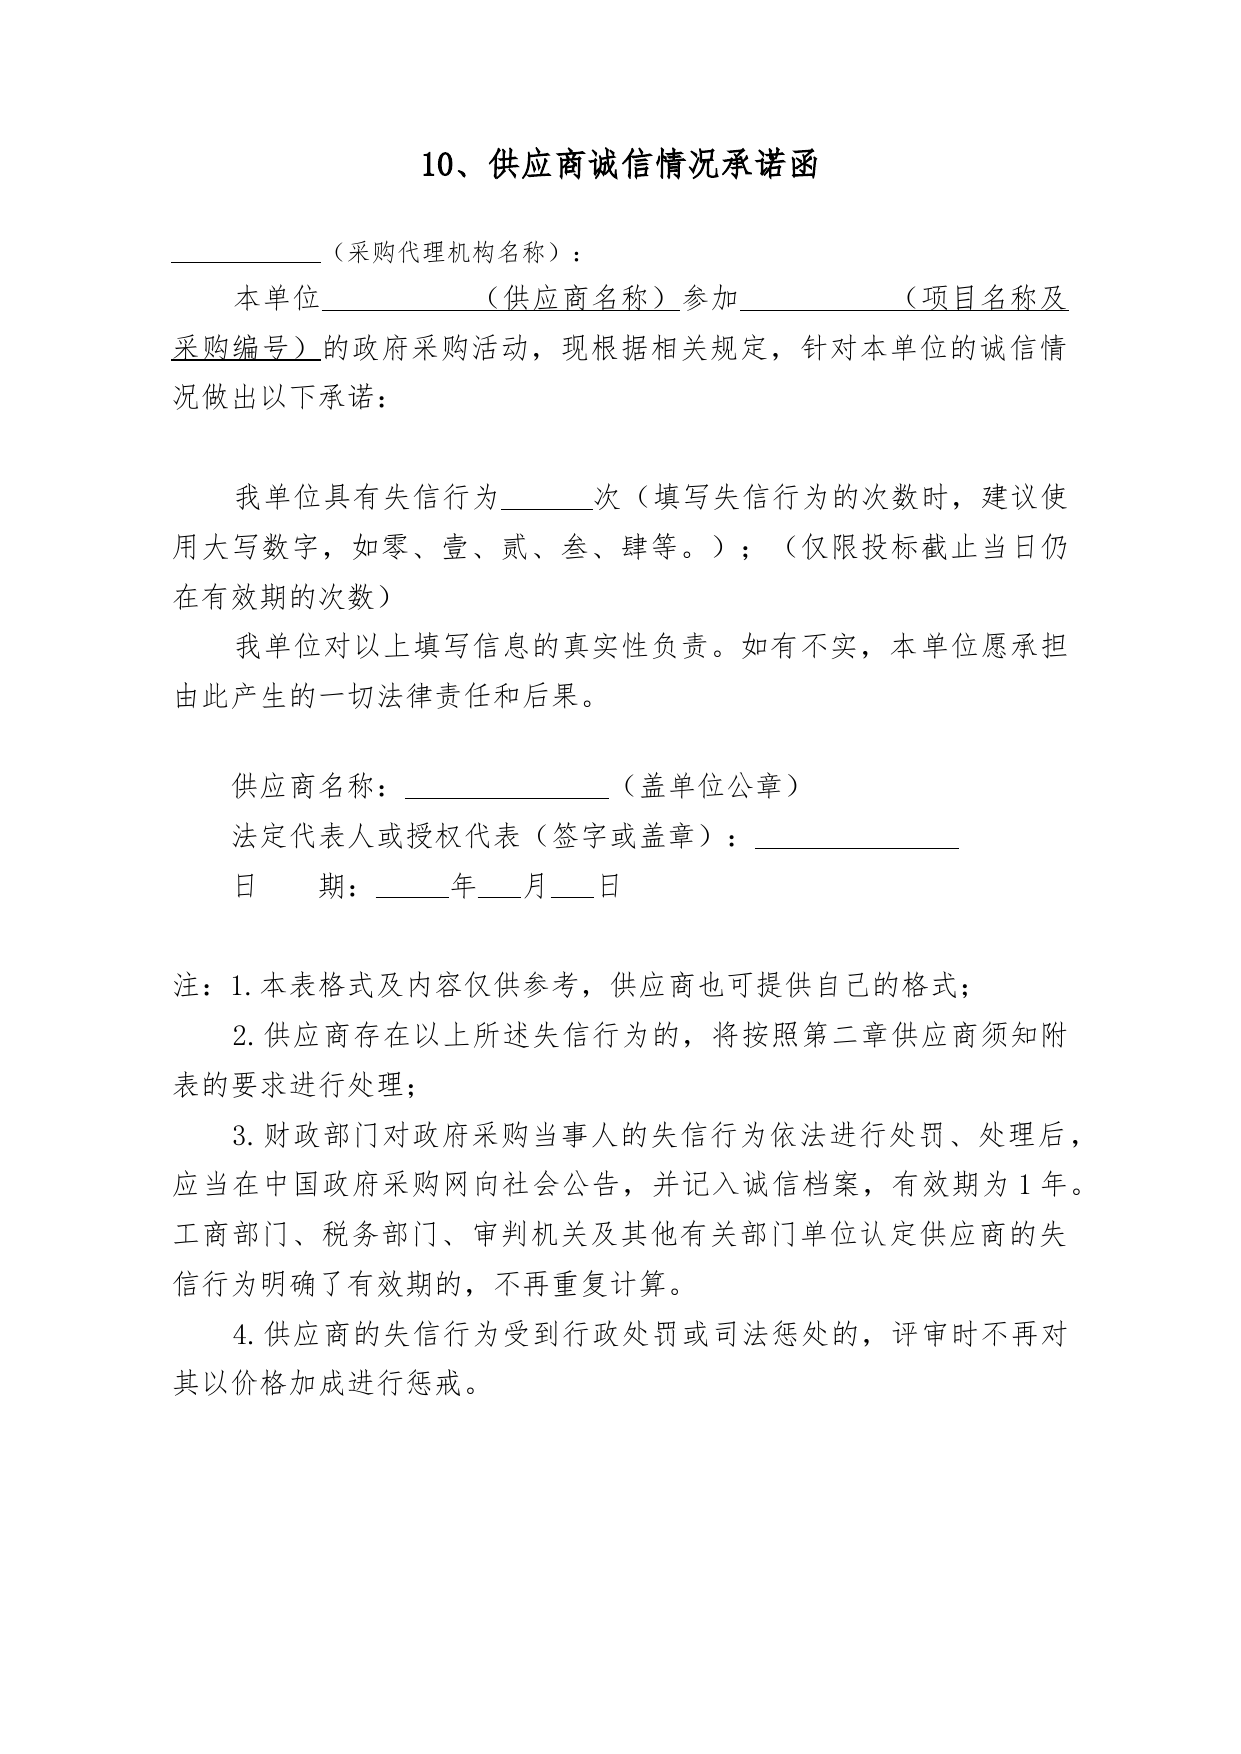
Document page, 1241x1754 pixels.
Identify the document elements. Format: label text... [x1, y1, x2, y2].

text 2.供应商存在以上所述失信行为的，将按照第二章供应商须知附表的要求进行处理； [171, 1016, 1069, 1099]
text 供应商名称： （盖单位公章） [171, 767, 1069, 800]
text 本单位 （供应商名称）参加 （项目名称及采购编号）的政府采购活动，现根据相关规定，针对本单位的诚信情况做出以下承诺： [171, 279, 1069, 412]
text 3.财政部门对政府采购当事人的失信行为依法进行处罚、处理后，应当在中国政府采购网向社会公告，并记入诚信档案，有效期为1年。工商部门、税务部门、审判机关及其他有关部门单位认定供应商的失信行为明确了有效期的，不再重复计算。 [171, 1116, 1069, 1298]
text 我单位具有失信行为 次（填写失信行为的次数时，建议使用大写数字，如零、壹、贰、叁、肆等。）；（仅限投标截止当日仍在有效期的次数） [171, 478, 1069, 611]
text 法定代表人或授权代表（签字或盖章）： [171, 817, 1069, 850]
text 日 期： 年 月 日 [171, 867, 1069, 900]
text 10、供应商诚信情况承诺函 [171, 142, 1069, 180]
text 注：1.本表格式及内容仅供参考，供应商也可提供自己的格式； [171, 966, 1069, 999]
text 我单位对以上填写信息的真实性负责。如有不实，本单位愿承担由此产生的一切法律责任和后果。 [171, 628, 1069, 711]
text 4.供应商的失信行为受到行政处罚或司法惩处的，评审时不再对其以价格加成进行惩戒。 [171, 1315, 1069, 1398]
text （采购代理机构名称）： [171, 236, 1069, 265]
